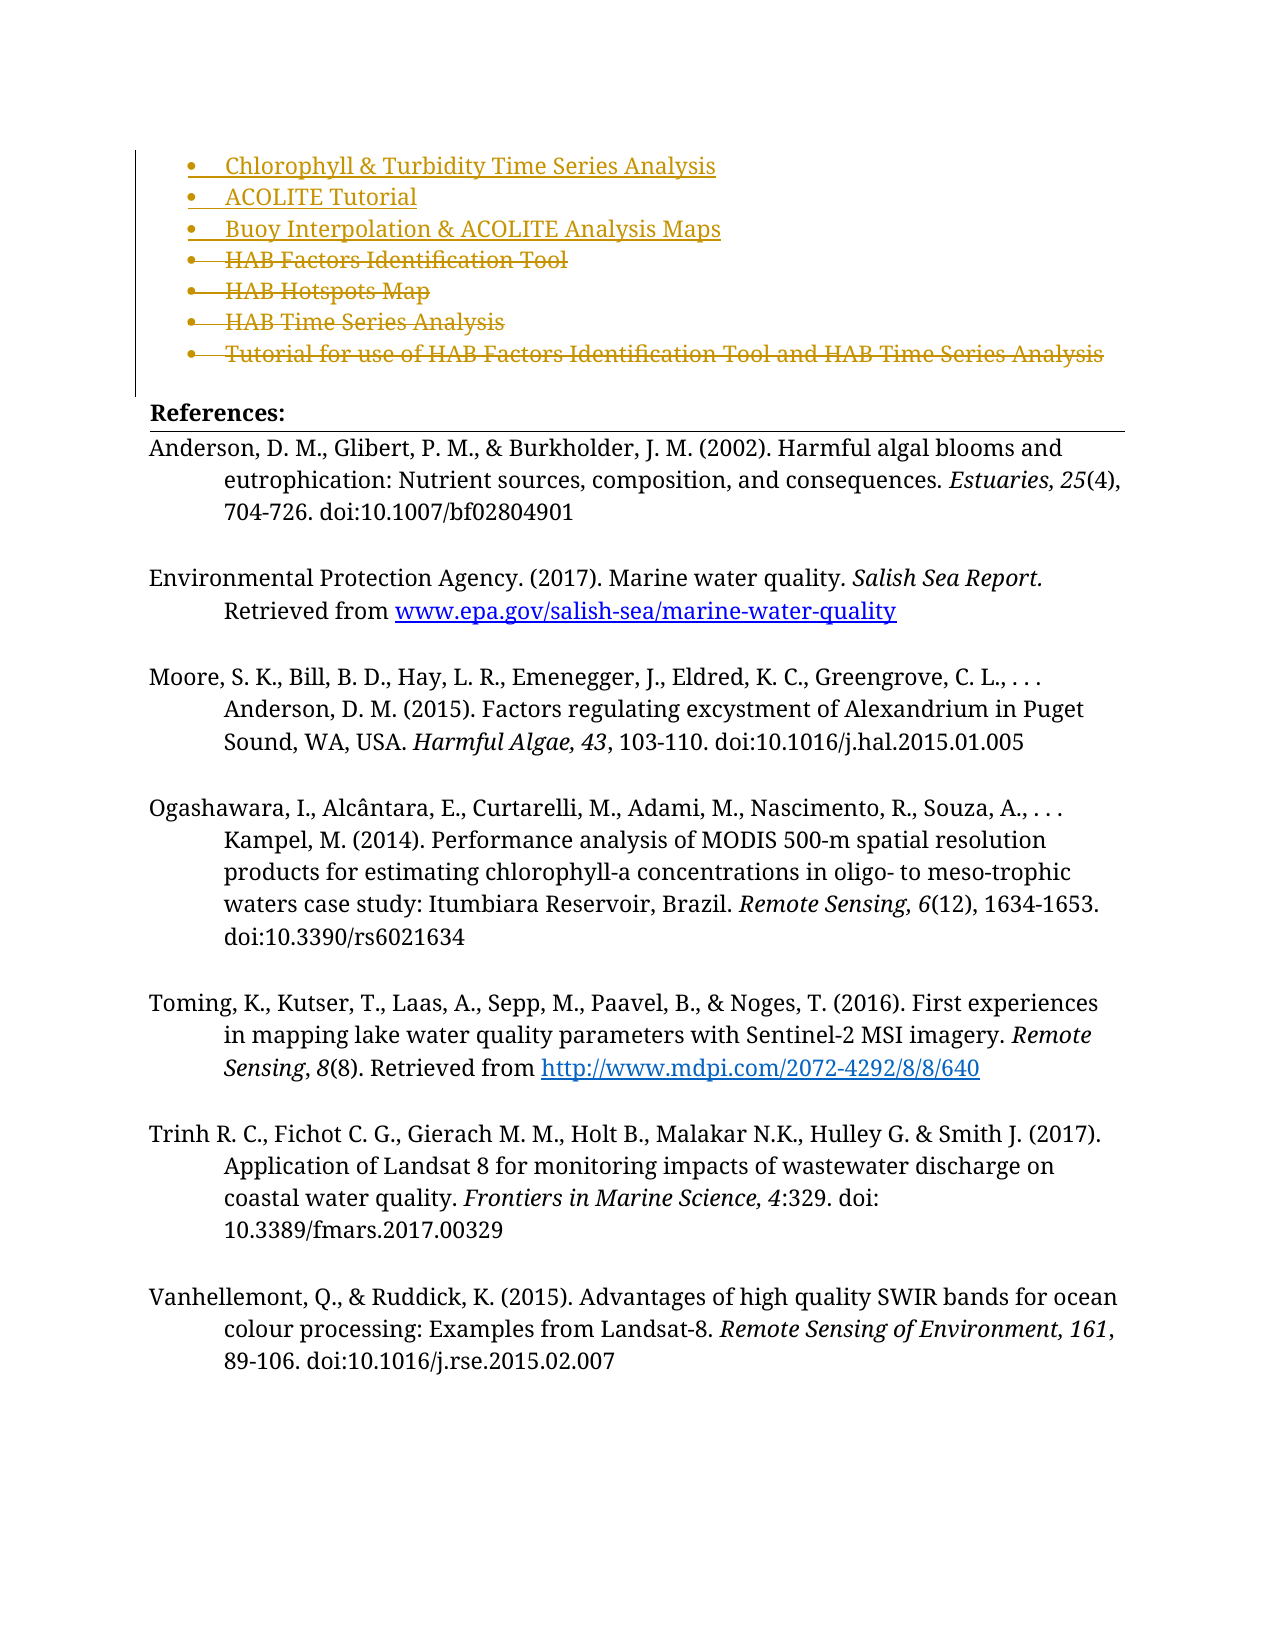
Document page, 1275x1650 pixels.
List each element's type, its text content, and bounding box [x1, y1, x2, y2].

text Toming, K., Kutser, T., Laas, A., Sepp, M., Paavel, B., & Noges, T. (2016). First experiences in mapping lake water quality parameters with Sentinel-2 MSI imagery. Remote Sensing, 8(8). Retrieved from http://www.mdpi.com/2072-4292/8/8/640 [148, 987, 1125, 1083]
text Vanhellemont, Q., & Ruddick, K. (2015). Advantages of high quality SWIR bands for ocean colour processing: Examples from Landsat-8. Remote Sensing of Environment, 161, 89-106. doi:10.1016/j.rse.2015.02.007 [148, 1281, 1125, 1377]
text Ogashawara, I., Alcântara, E., Curtarelli, M., Adami, M., Nascimento, R., Souza, A., . . . Kampel, M. (2014). Performance analysis of MODIS 500-m spatial resolution products for estimating chlorophyll-a concentrations in oligo- to meso-trophic waters case study: Itumbiara Reservoir, Brazil. Remote Sensing, 6(12), 1634-1653. doi:10.3390/rs6021634 [148, 792, 1125, 952]
text References: [150, 397, 1125, 431]
text Moore, S. K., Bill, B. D., Hay, L. R., Emenegger, J., Eldred, K. C., Greengrove, C. L., . . . Anderson, D. M. (2015). Factors regulating excystment of Alexandrium in Puget Sound, WA, USA. Harmful Algae, 43, 103-110. doi:10.1016/j.hal.2015.01.005 [148, 661, 1125, 757]
text Trinh R. C., Fichot C. G., Gierach M. M., Holt B., Malakar N.K., Hulley G. & Smith J. (2017). Application of Landsat 8 for monitoring impacts of wastewater discharge on coastal water quality. Frontiers in Marine Science, 4:329. doi: 10.3389/fmars.2017.00329 [148, 1118, 1125, 1246]
text Anderson, D. M., Glibert, P. M., & Burkholder, J. M. (2002). Harmful algal blooms and eutrophication: Nutrient sources, composition, and consequences. Estuaries, 25(4), 704-726. doi:10.1007/bf02804901 [148, 432, 1125, 527]
text Environmental Protection Agency. (2017). Marine water quality. Salish Sea Report. Retrieved from www.epa.gov/salish-sea/marine-water-quality [148, 562, 1125, 626]
